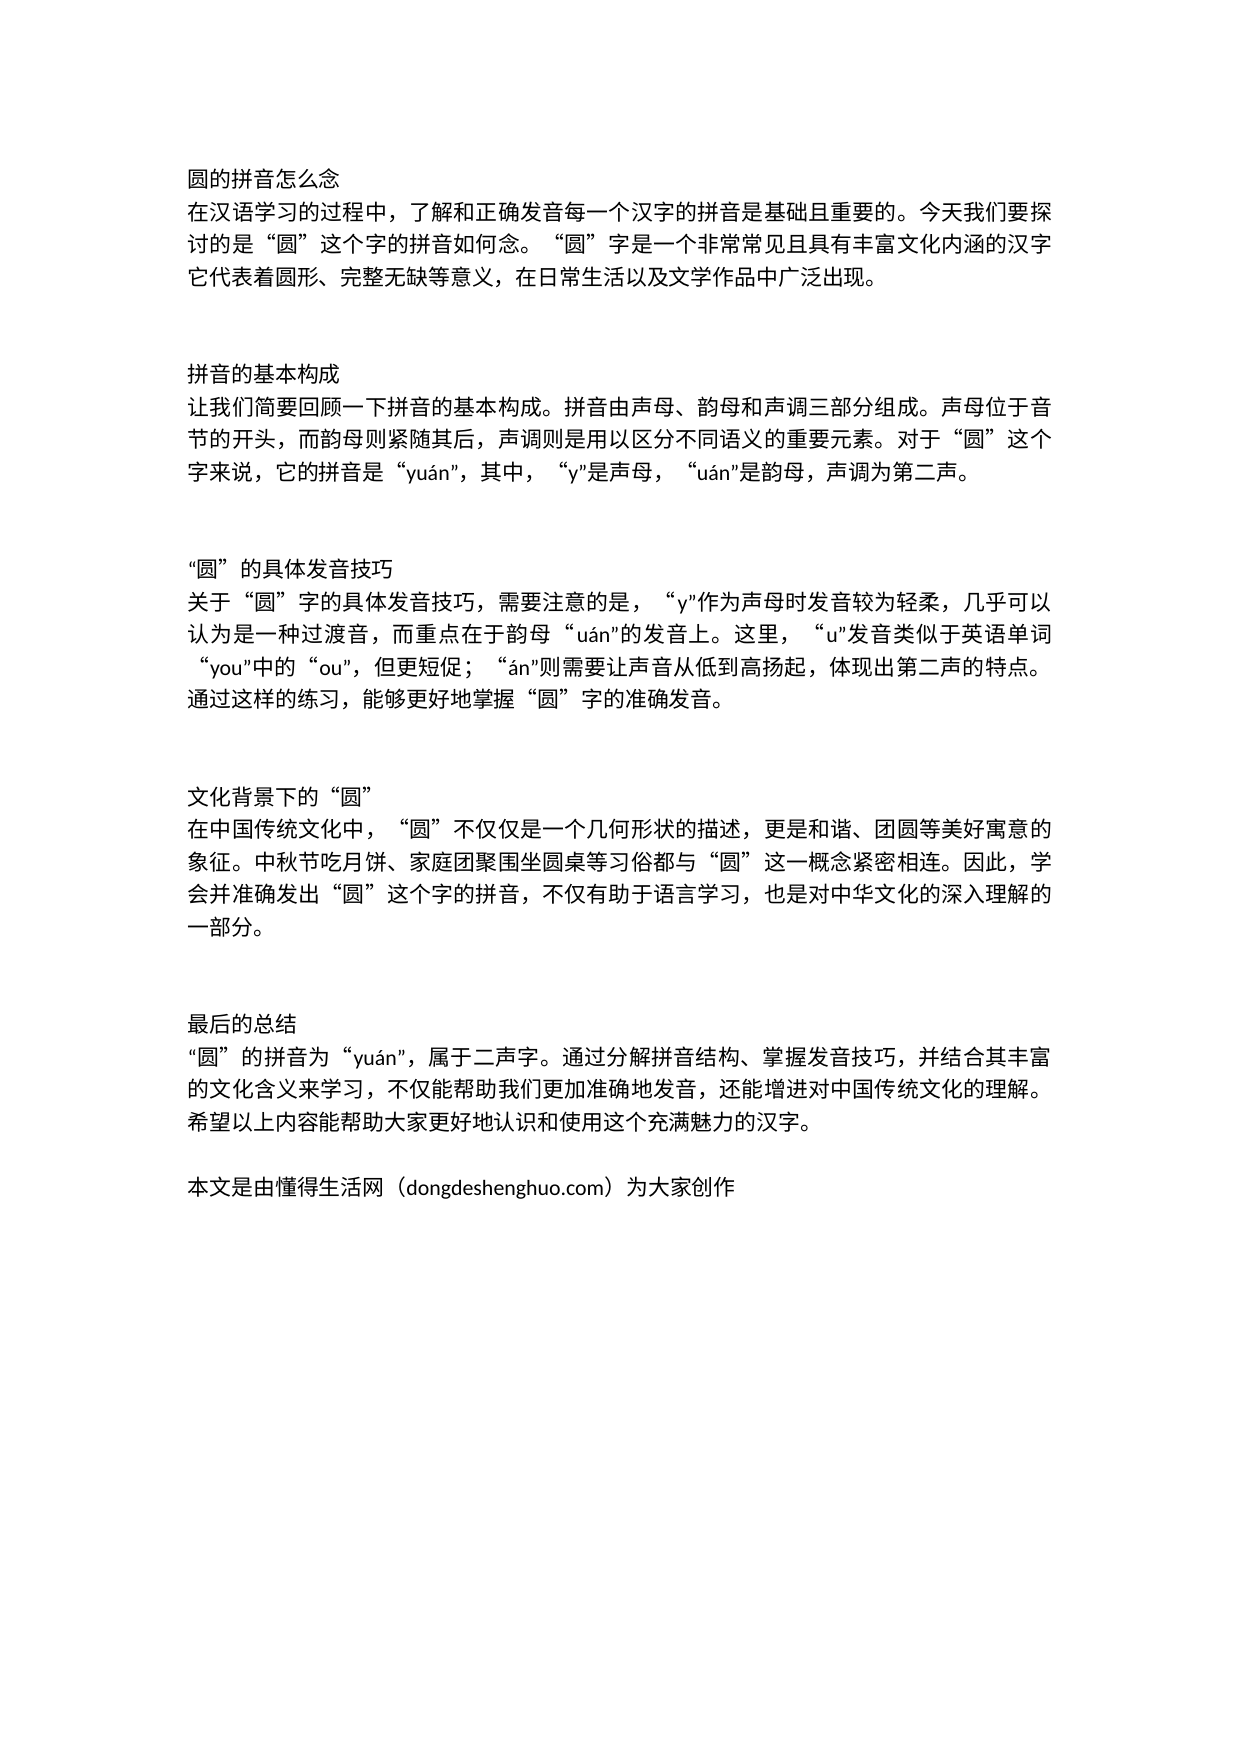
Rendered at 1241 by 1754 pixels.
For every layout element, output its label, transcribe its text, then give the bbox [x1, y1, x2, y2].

text “圆”的具体发音技巧 [187, 552, 1053, 584]
text 最后的总结 [187, 1007, 1053, 1039]
text 文化背景下的“圆” [187, 779, 1053, 812]
text 在中国传统文化中，“圆”不仅仅是一个几何形状的描述，更是和谐、团圆等美好寓意的象征。中秋节吃月饼、家庭团聚围坐圆桌等习俗都与“圆”这一概念紧密相连。因此，学会并准确发出“圆”这个字的拼音，不仅有助于语言学习，也是对中华文化的深入理解的一部分。 [187, 812, 1053, 942]
text 圆的拼音怎么念 [187, 162, 1053, 194]
text 让我们简要回顾一下拼音的基本构成。拼音由声母、韵母和声调三部分组成。声母位于音节的开头，而韵母则紧随其后，声调则是用以区分不同语义的重要元素。对于“圆”这个字来说，它的拼音是“yuán”，其中，“y”是声母，“uán”是韵母，声调为第二声。 [187, 389, 1053, 487]
text 关于“圆”字的具体发音技巧，需要注意的是，“y”作为声母时发音较为轻柔，几乎可以认为是一种过渡音，而重点在于韵母“uán”的发音上。这里，“u”发音类似于英语单词“you”中的“ou”，但更短促；“án”则需要让声音从低到高扬起，体现出第二声的特点。通过这样的练习，能够更好地掌握“圆”字的准确发音。 [187, 584, 1053, 714]
text 本文是由懂得生活网（dongdeshenghuo.com）为大家创作 [187, 1169, 1053, 1202]
text “圆”的拼音为“yuán”，属于二声字。通过分解拼音结构、掌握发音技巧，并结合其丰富的文化含义来学习，不仅能帮助我们更加准确地发音，还能增进对中国传统文化的理解。希望以上内容能帮助大家更好地认识和使用这个充满魅力的汉字。 [187, 1039, 1053, 1137]
text 在汉语学习的过程中，了解和正确发音每一个汉字的拼音是基础且重要的。今天我们要探讨的是“圆”这个字的拼音如何念。“圆”字是一个非常常见且具有丰富文化内涵的汉字，它代表着圆形、完整无缺等意义，在日常生活以及文学作品中广泛出现。 [187, 194, 1053, 292]
text 拼音的基本构成 [187, 357, 1053, 389]
